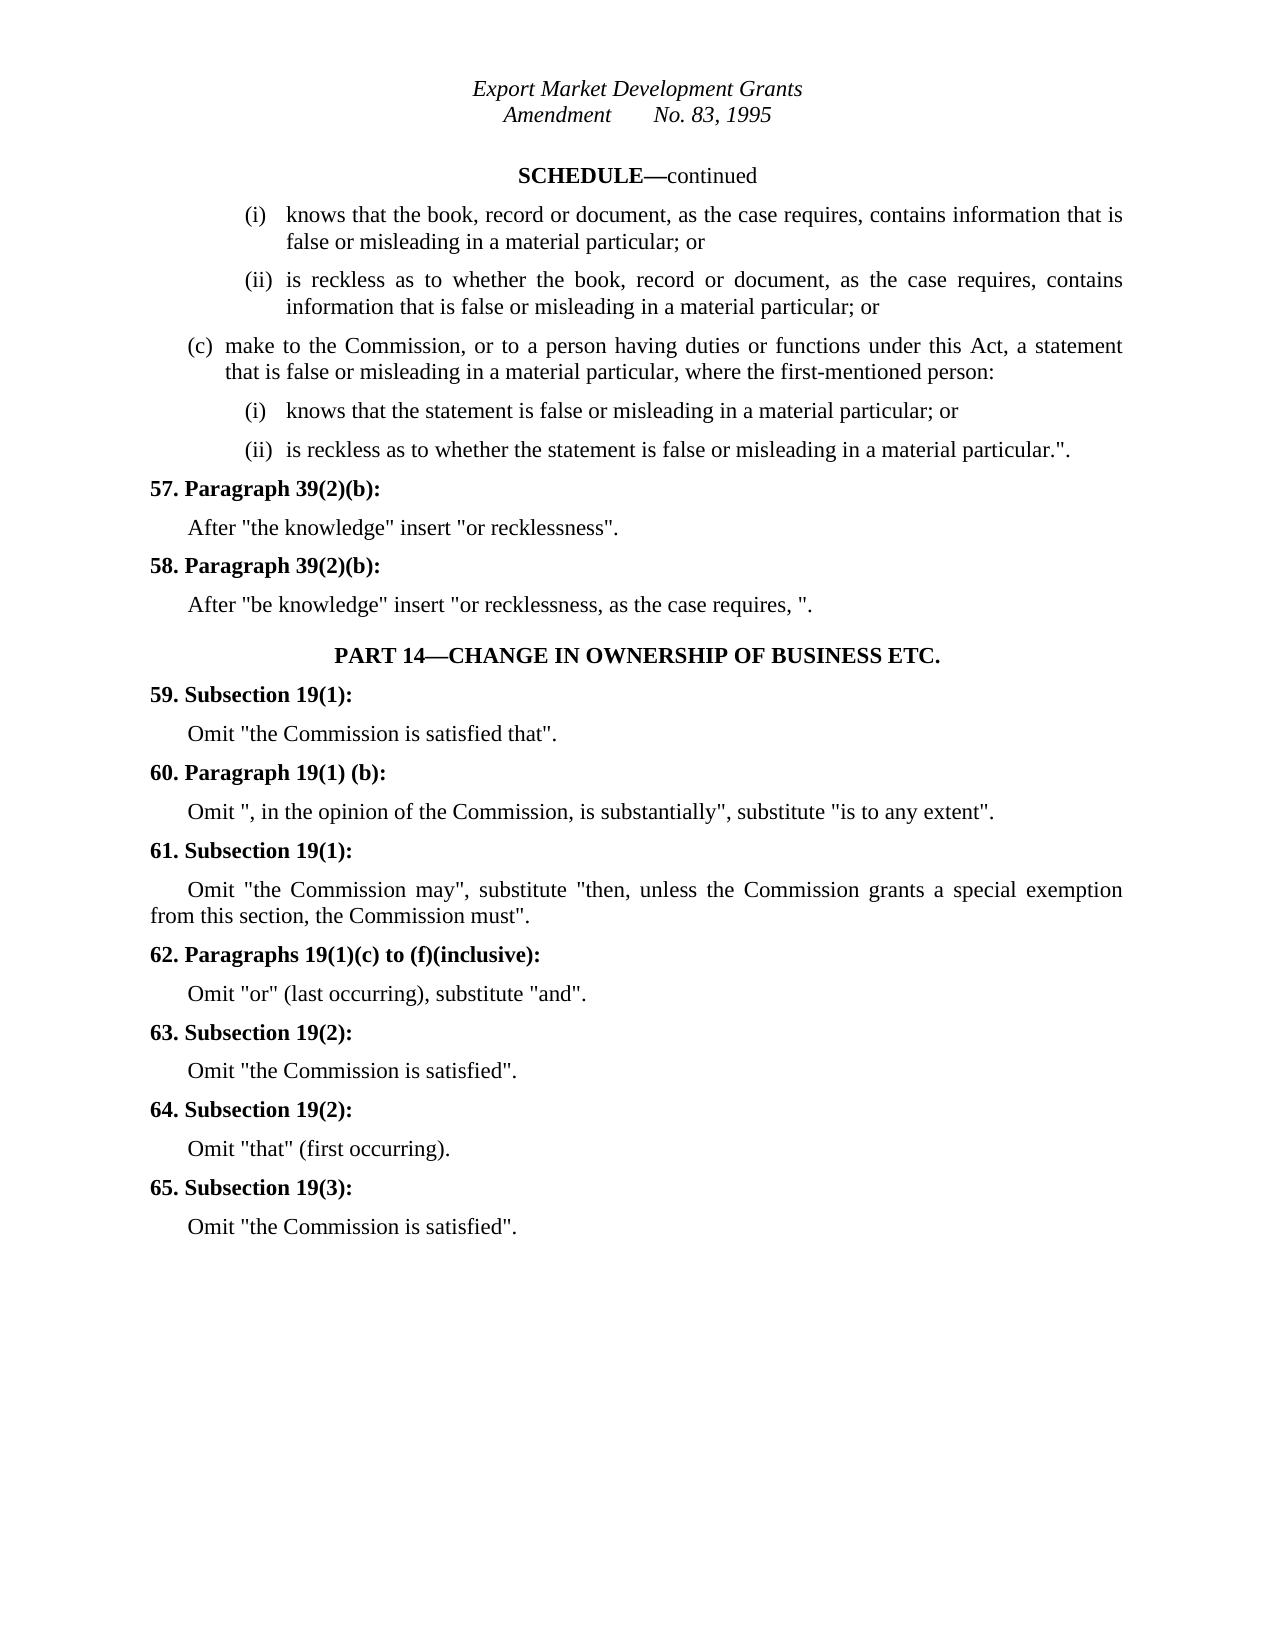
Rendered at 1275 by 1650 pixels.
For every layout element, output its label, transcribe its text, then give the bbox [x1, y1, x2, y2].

text 57. Paragraph 39(2)(b): [150, 475, 1125, 501]
text PART 14—CHANGE IN OWNERSHIP OF BUSINESS ETC. [150, 643, 1125, 669]
text 60. Paragraph 19(1) (b): [150, 759, 1125, 786]
text Omit "the Commission is satisfied". [150, 1213, 1125, 1239]
text After "be knowledge" insert "or recklessness, as the case requires, ". [150, 591, 1125, 618]
text Omit "the Commission is satisfied". [150, 1057, 1125, 1084]
text (i) knows that the book, record or document, as the case requires, contains information that is false or misleading in a material particular; or [244, 201, 1125, 254]
text (i) knows that the statement is false or misleading in a material particular; or [244, 397, 1125, 423]
text 64. Subsection 19(2): [150, 1096, 1125, 1123]
text (ii) is reckless as to whether the statement is false or misleading in a material particular.". [244, 436, 1125, 462]
text 61. Subsection 19(1): [150, 837, 1125, 863]
text Omit "that" (first occurring). [150, 1135, 1125, 1162]
text Omit ", in the opinion of the Commission, is substantially", substitute "is to any extent". [150, 798, 1125, 824]
text After "the knowledge" insert "or recklessness". [150, 513, 1125, 540]
text 58. Paragraph 39(2)(b): [150, 552, 1125, 579]
text Omit "the Commission may", substitute "then, unless the Commission grants a special exemption from this section, the Commission must". [150, 876, 1125, 928]
text (ii) is reckless as to whether the book, record or document, as the case requires, contains information that is false or misleading in a material particular; or [244, 267, 1125, 319]
text 59. Subsection 19(1): [150, 681, 1125, 708]
text Omit "the Commission is satisfied that". [150, 720, 1125, 747]
text 65. Subsection 19(3): [150, 1174, 1125, 1200]
text 62. Paragraphs 19(1)(c) to (f)(inclusive): [150, 941, 1125, 967]
text SCHEDULE—continued [150, 162, 1125, 189]
text 63. Subsection 19(2): [150, 1019, 1125, 1045]
text Omit "or" (last occurring), substitute "and". [150, 980, 1125, 1006]
text (c) make to the Commission, or to a person having duties or functions under this Act, a statement that is false or misleading in a material particular, where the first-mentioned person: [187, 332, 1125, 384]
